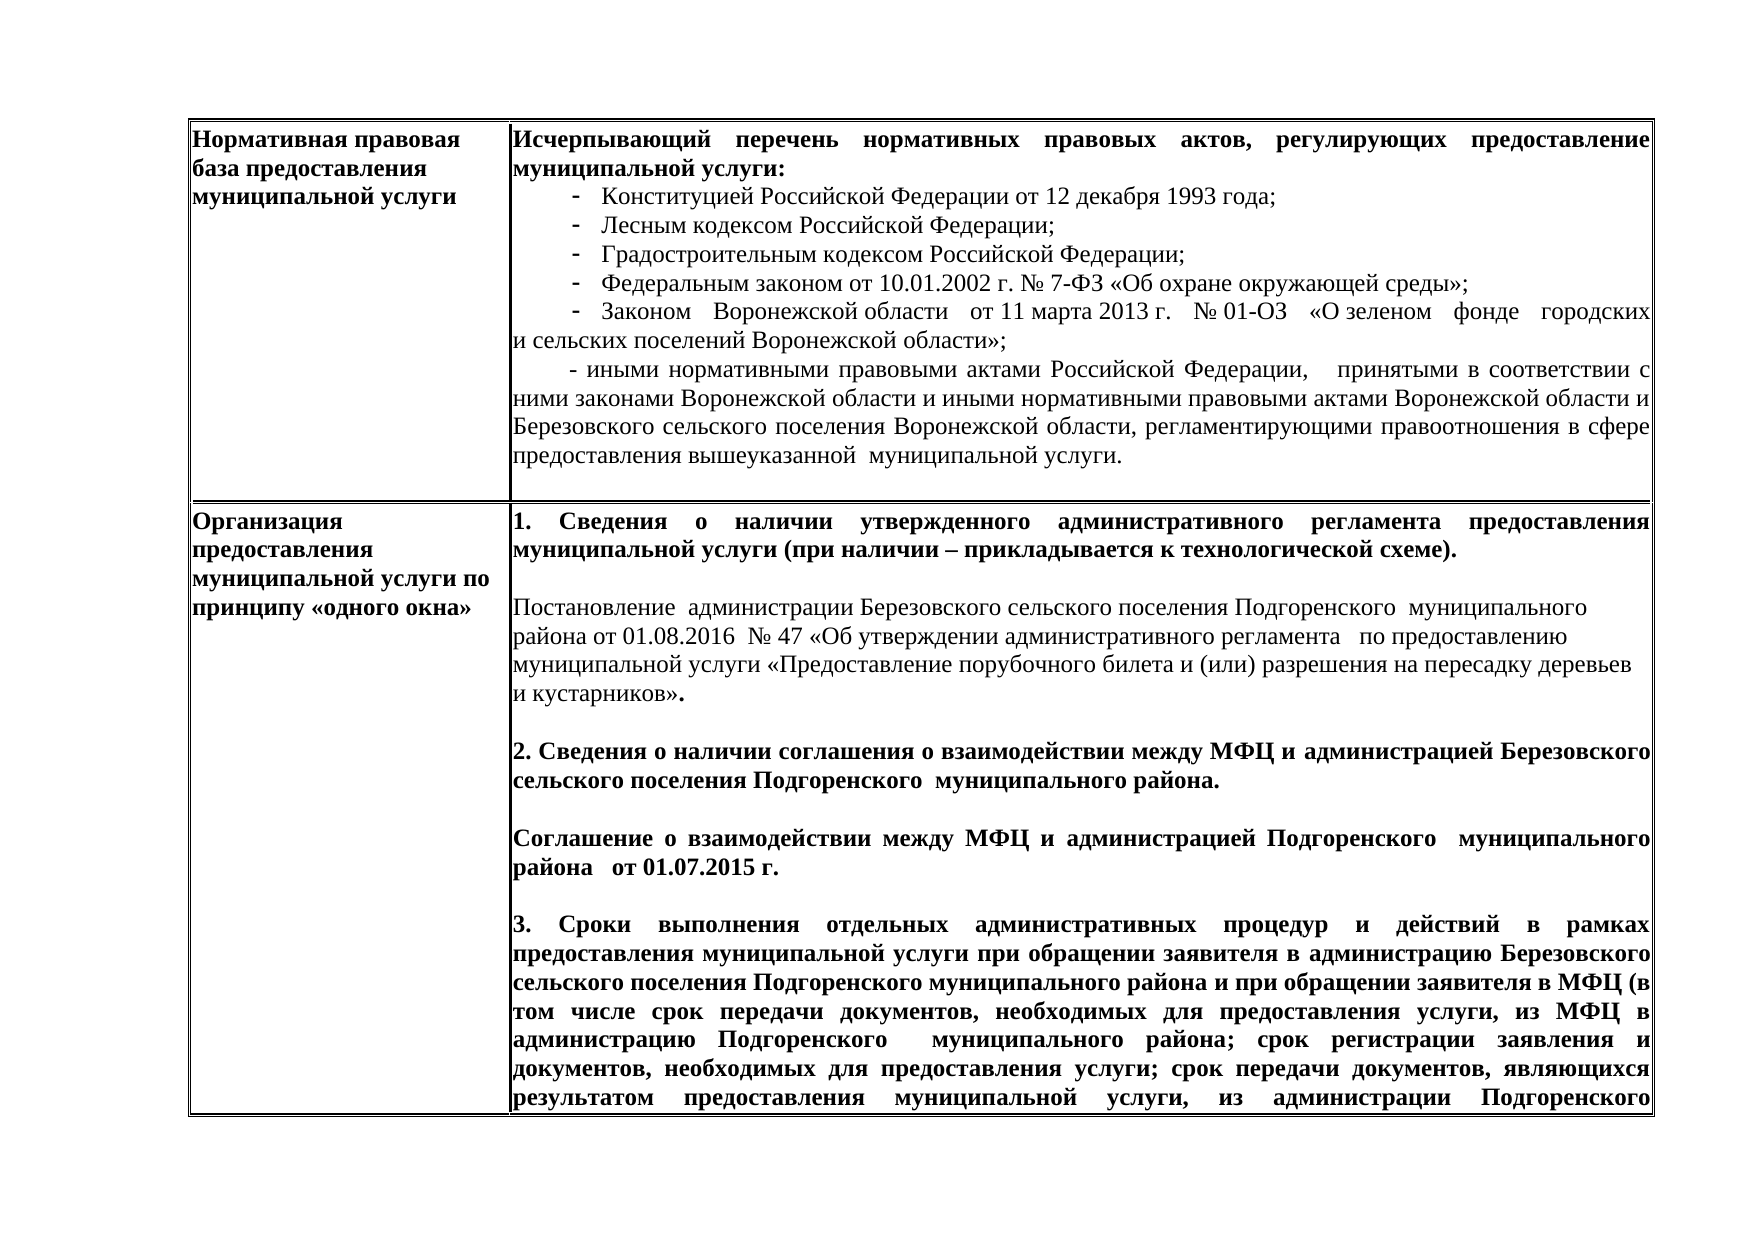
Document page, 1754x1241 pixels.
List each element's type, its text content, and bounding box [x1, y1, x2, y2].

table_header Нормативная правовая база предоставления муниципальной услуги [191, 120, 510, 500]
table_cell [191, 500, 510, 1113]
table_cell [510, 500, 1652, 1113]
table_header Исчерпывающий перечень нормативных правовых актов, регулирующих предоставление муниципальной услуги: Конституцией Российской Федерации от 12 декабря 1993 года; Лесным кодексом Российской Федерации; Градостроительным кодексом Российской Федерации; Федеральным законом от 10.01.2002 г. № 7-ФЗ «Об охране окружающей среды»; Законом Воронежской области от 11 марта 2013 г. № 01-ОЗ «О зеленом фонде городских и сельских поселений Воронежской области»; - иными нормативными правовыми актами Российской Федерации, принятыми в соответствии с ними законами Воронежской области и иными нормативными правовыми актами Воронежской области и Березовского сельского поселения Воронежской области, регламентирующими правоотношения в сфере предоставления вышеуказанной муниципальной услуги. [510, 122, 1652, 500]
